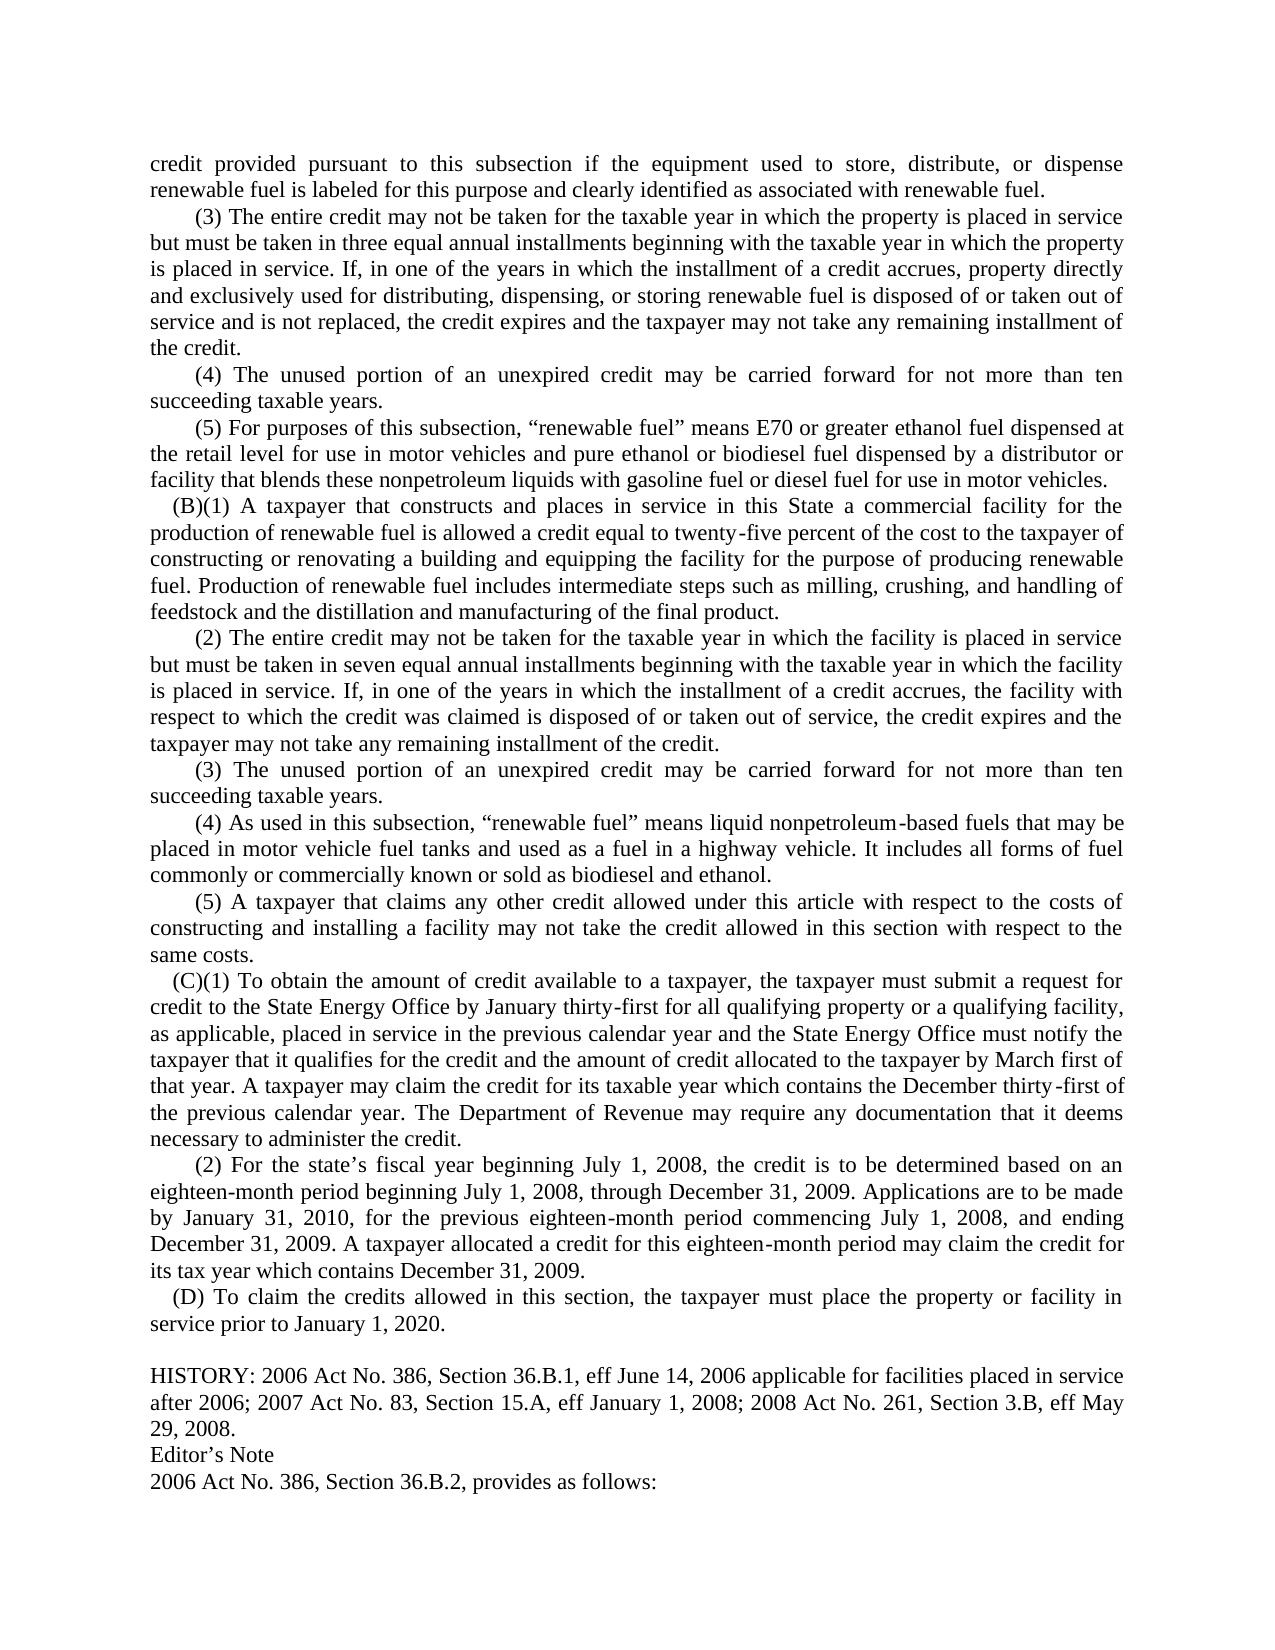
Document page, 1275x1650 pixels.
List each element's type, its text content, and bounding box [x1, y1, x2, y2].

text (2) The entire credit may not be taken for the taxable year in which the facility is placed in service but must be taken in seven equal annual installments beginning with the taxable year in which the facility is placed in service. If, in one of the years in which the installment of a credit accrues, the facility with respect to which the credit was claimed is disposed of or taken out of service, the credit expires and the taxpayer may not take any remaining installment of the credit. [150, 624, 1125, 756]
text (4) As used in this subsection, “renewable fuel” means liquid nonpetroleum-based fuels that may be placed in motor vehicle fuel tanks and used as a fuel in a highway vehicle. It includes all forms of fuel commonly or commercially known or sold as biodiesel and ethanol. [150, 809, 1125, 888]
text (C)(1) To obtain the amount of credit available to a taxpayer, the taxpayer must submit a request for credit to the State Energy Office by January thirty-first for all qualifying property or a qualifying facility, as applicable, placed in service in the previous calendar year and the State Energy Office must notify the taxpayer that it qualifies for the credit and the amount of credit allocated to the taxpayer by March first of that year. A taxpayer may claim the credit for its taxable year which contains the December thirty-first of the previous calendar year. The Department of Revenue may require any documentation that it deems necessary to administer the credit. [150, 967, 1125, 1151]
text Editor’s Note [150, 1441, 1125, 1468]
text (5) A taxpayer that claims any other credit allowed under this article with respect to the costs of constructing and installing a facility may not take the credit allowed in this section with respect to the same costs. [150, 888, 1125, 967]
text (3) The unused portion of an unexpired credit may be carried forward for not more than ten succeeding taxable years. [150, 756, 1125, 809]
text (B)(1) A taxpayer that constructs and places in service in this State a commercial facility for the production of renewable fuel is allowed a credit equal to twenty-five percent of the cost to the taxpayer of constructing or renovating a building and equipping the facility for the purpose of producing renewable fuel. Production of renewable fuel includes intermediate steps such as milling, crushing, and handling of feedstock and the distillation and manufacturing of the final product. [150, 493, 1125, 624]
text HISTORY: 2006 Act No. 386, Section 36.B.1, eff June 14, 2006 applicable for facilities placed in service after 2006; 2007 Act No. 83, Section 15.A, eff January 1, 2008; 2008 Act No. 261, Section 3.B, eff May 29, 2008. [150, 1362, 1125, 1441]
text (2) For the state’s fiscal year beginning July 1, 2008, the credit is to be determined based on an eighteen-month period beginning July 1, 2008, through December 31, 2009. Applications are to be made by January 31, 2010, for the previous eighteen-month period commencing July 1, 2008, and ending December 31, 2009. A taxpayer allocated a credit for this eighteen-month period may claim the credit for its tax year which contains December 31, 2009. [150, 1151, 1125, 1283]
text (5) For purposes of this subsection, “renewable fuel” means E70 or greater ethanol fuel dispensed at the retail level for use in motor vehicles and pure ethanol or biodiesel fuel dispensed by a distributor or facility that blends these nonpetroleum liquids with gasoline fuel or diesel fuel for use in motor vehicles. [150, 413, 1125, 493]
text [150, 150, 1125, 203]
text (D) To claim the credits allowed in this section, the taxpayer must place the property or facility in service prior to January 1, 2020. [150, 1283, 1125, 1336]
text (3) The entire credit may not be taken for the taxable year in which the property is placed in service but must be taken in three equal annual installments beginning with the taxable year in which the property is placed in service. If, in one of the years in which the installment of a credit accrues, property directly and exclusively used for distributing, dispensing, or storing renewable fuel is disposed of or taken out of service and is not replaced, the credit expires and the taxpayer may not take any remaining installment of the credit. [150, 203, 1125, 361]
text (4) The unused portion of an unexpired credit may be carried forward for not more than ten succeeding taxable years. [150, 361, 1125, 413]
text 2006 Act No. 386, Section 36.B.2, provides as follows: [150, 1468, 1125, 1494]
